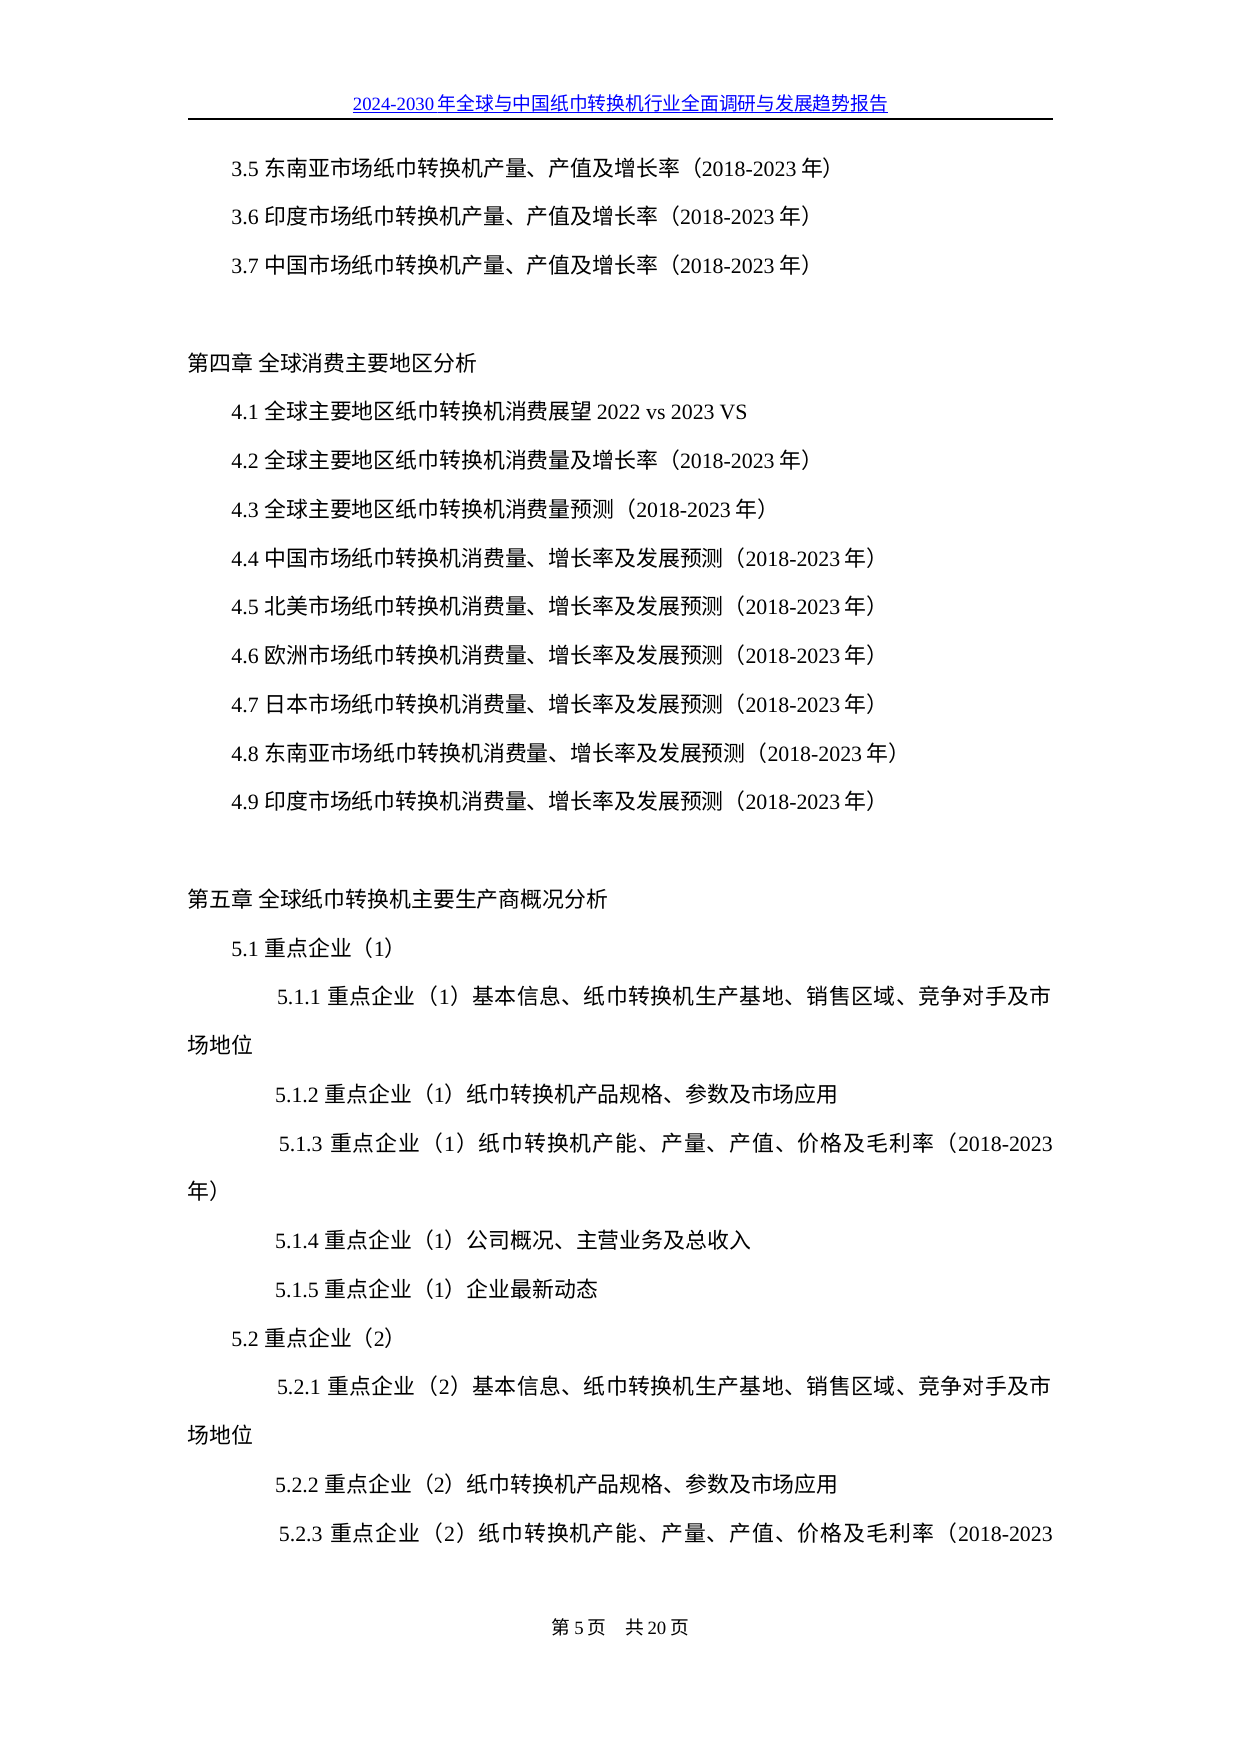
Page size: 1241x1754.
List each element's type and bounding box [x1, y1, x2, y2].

text [187, 150, 1053, 1548]
